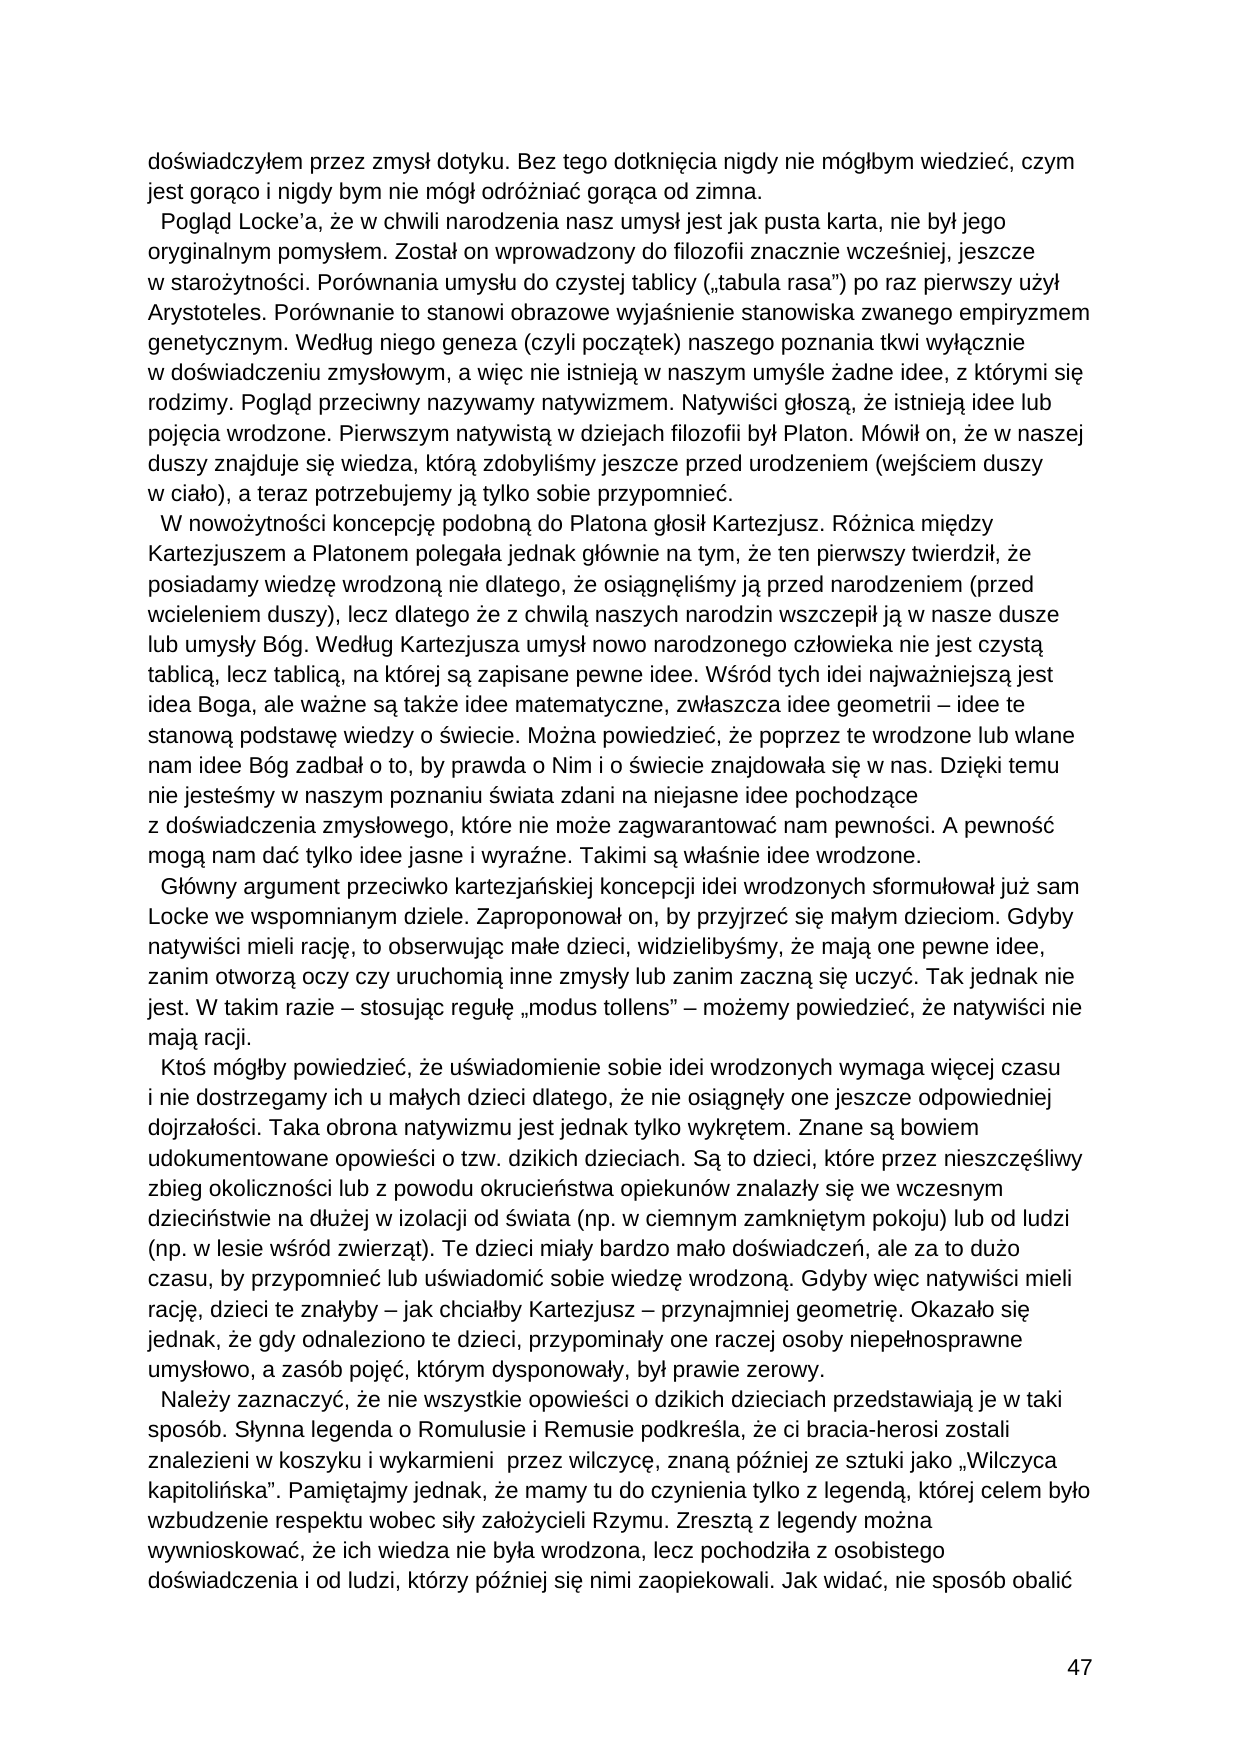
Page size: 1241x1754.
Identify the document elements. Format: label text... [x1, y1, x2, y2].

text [148, 1386, 1092, 1594]
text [148, 148, 1092, 204]
text Ktoś mógłby powiedzieć, że uświadomienie sobie idei wrodzonych wymaga więcej czasu i nie dostrzegamy ich u małych dzieci dlatego, że nie osiągnęły one jeszcze odpowiedniej dojrzałości. Taka obrona natywizmu jest jednak tylko wykrętem. Znane są bowiem udokumentowane opowieści o tzw. dzikich dzieciach. Są to dzieci, które przez nieszczęśliwy zbieg okoliczności lub z powodu okrucieństwa opiekunów znalazły się we wczesnym dzieciństwie na dłużej w izolacji od świata (np. w ciemnym zamkniętym pokoju) lub od ludzi (np. w lesie wśród zwierząt). Te dzieci miały bardzo mało doświadczeń, ale za to dużo czasu, by przypomnieć lub uświadomić sobie wiedzę wrodzoną. Gdyby więc natywiści mieli rację, dzieci te znałyby – jak chciałby Kartezjusz – przynajmniej geometrię. Okazało się jednak, że gdy odnaleziono te dzieci, przypominały one raczej osoby niepełnosprawne umysłowo, a zasób pojęć, którym dysponowały, był prawie zerowy. [148, 1054, 1092, 1382]
text W nowożytności koncepcję podobną do Platona głosił Kartezjusz. Różnica między Kartezjuszem a Platonem polegała jednak głównie na tym, że ten pierwszy twierdził, że posiadamy wiedzę wrodzoną nie dlatego, że osiągnęliśmy ją przed narodzeniem (przed wcieleniem duszy), lecz dlatego że z chwilą naszych narodzin wszczepił ją w nasze dusze lub umysły Bóg. Według Kartezjusza umysł nowo narodzonego człowieka nie jest czystą tablicą, lecz tablicą, na której są zapisane pewne idee. Wśród tych idei najważniejszą jest idea Boga, ale ważne są także idee matematyczne, zwłaszcza idee geometrii – idee te stanową podstawę wiedzy o świecie. Można powiedzieć, że poprzez te wrodzone lub wlane nam idee Bóg zadbał o to, by prawda o Nim i o świecie znajdowała się w nas. Dzięki temu nie jesteśmy w naszym poznaniu świata zdani na niejasne idee pochodzące z doświadczenia zmysłowego, które nie może zagwarantować nam pewności. A pewność mogą nam dać tylko idee jasne i wyraźne. Takimi są właśnie idee wrodzone. [148, 510, 1092, 869]
text Pogląd Locke’a, że w chwili narodzenia nasz umysł jest jak pusta karta, nie był jego oryginalnym pomysłem. Został on wprowadzony do filozofii znacznie wcześniej, jeszcze w starożytności. Porównania umysłu do czystej tablicy („tabula rasa”) po raz pierwszy użył Arystoteles. Porównanie to stanowi obrazowe wyjaśnienie stanowiska zwanego empiryzmem genetycznym. Według niego geneza (czyli początek) naszego poznania tkwi wyłącznie w doświadczeniu zmysłowym, a więc nie istnieją w naszym umyśle żadne idee, z którymi się rodzimy. Pogląd przeciwny nazywamy natywizmem. Natywiści głoszą, że istnieją idee lub pojęcia wrodzone. Pierwszym natywistą w dziejach filozofii był Platon. Mówił on, że w naszej duszy znajduje się wiedza, którą zdobyliśmy jeszcze przed urodzeniem (wejściem duszy w ciało), a teraz potrzebujemy ją tylko sobie przypomnieć. [148, 208, 1092, 506]
text Główny argument przeciwko kartezjańskiej koncepcji idei wrodzonych sformułował już sam Locke we wspomnianym dziele. Zaproponował on, by przyjrzeć się małym dzieciom. Gdyby natywiści mieli rację, to obserwując małe dzieci, widzielibyśmy, że mają one pewne idee, zanim otworzą oczy czy uruchomią inne zmysły lub zanim zaczną się uczyć. Tak jednak nie jest. W takim razie – stosując regułę „modus tollens” – możemy powiedzieć, że natywiści nie mają racji. [148, 873, 1092, 1050]
